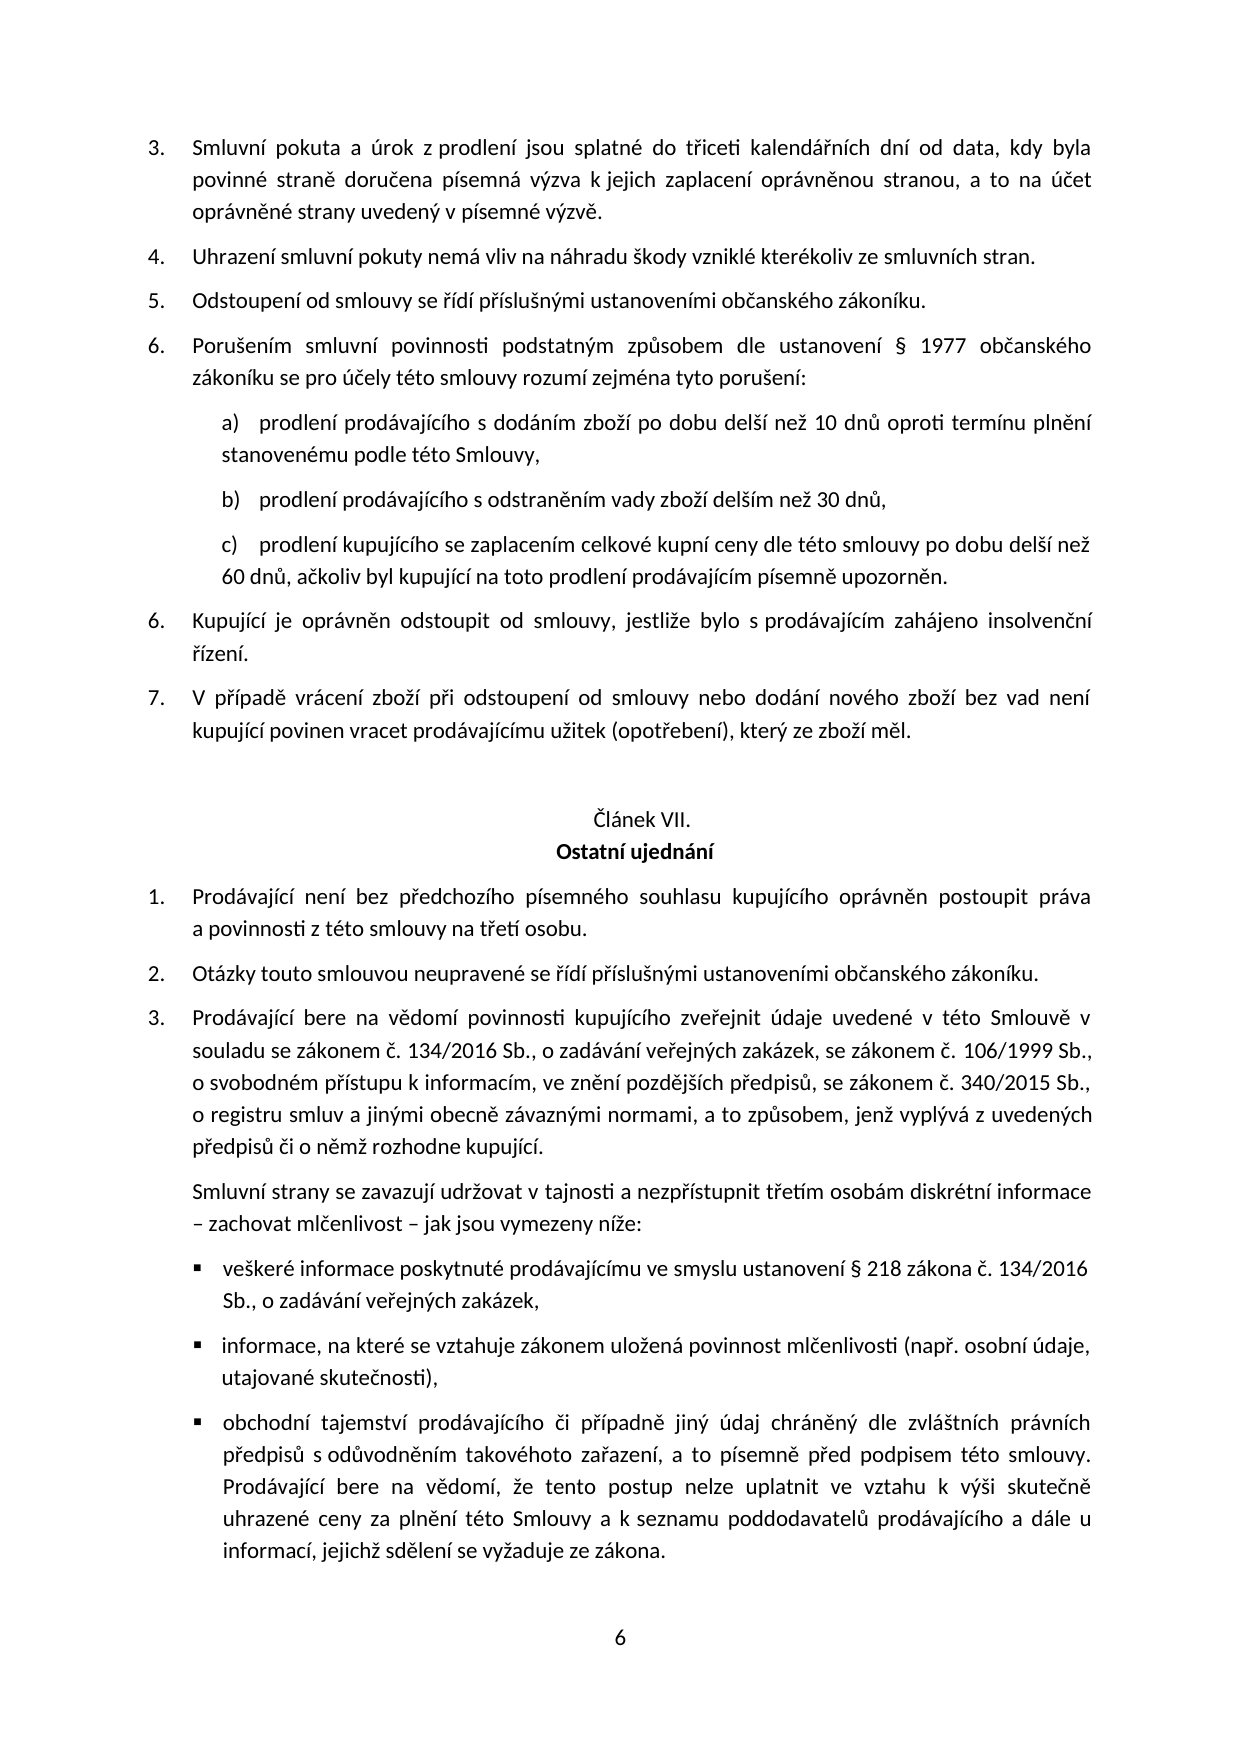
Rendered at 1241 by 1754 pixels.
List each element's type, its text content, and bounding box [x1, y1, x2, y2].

text c) prodlení kupujícího se zaplacením celkové kupní ceny dle této smlouvy po dobu delší než 60 dnů, ačkoliv byl kupující na toto prodlení prodávajícím písemně upozorněn. [221, 530, 1093, 590]
list Prodávající bere na vědomí povinnosti kupujícího zveřejnit údaje uvedené v této Smlouvě v souladu se zákonem č. 134/2016 Sb., o zadávání veřejných zakázek, se zákonem č. 106/1999 Sb., o svobodném přístupu k informacím, ve znění pozdějších předpisů, se zákonem č. 340/2015 Sb., o registru smluv a jinými obecně závaznými normami, a to způsobem, jenž vyplývá z uvedených předpisů či o němž rozhodne kupující. [148, 1003, 1093, 1160]
subtitle Ostatní ujednání [148, 837, 1122, 865]
list obchodní tajemství prodávajícího či případně jiný údaj chráněný dle zvláštních právních předpisů s odůvodněním takovéhoto zařazení, a to písemně před podpisem této smlouvy. Prodávající bere na vědomí, že tento postup nelze uplatnit ve vztahu k výši skutečně uhrazené ceny za plnění této Smlouvy a k seznamu poddodavatelů prodávajícího a dále u informací, jejichž sdělení se vyžaduje ze zákona. [192, 1408, 1093, 1564]
text Článek VII. [192, 805, 1093, 833]
text 5. Odstoupení od smlouvy se řídí příslušnými ustanoveními občanského zákoníku. [148, 287, 1093, 315]
text 6. Kupující je oprávněn odstoupit od smlouvy, jestliže bylo s prodávajícím zahájeno insolvenční řízení. [148, 607, 1093, 667]
text 3. Smluvní pokuta a úrok z prodlení jsou splatné do třiceti kalendářních dní od data, kdy byla povinné straně doručena písemná výzva k jejich zaplacení oprávněnou stranou, a to na účet oprávněné strany uvedený v písemné výzvě. [148, 133, 1093, 225]
text b) prodlení prodávajícího s odstraněním vady zboží delším než 30 dnů, [192, 485, 1093, 513]
text 7. V případě vrácení zboží při odstoupení od smlouvy nebo dodání nového zboží bez vad není kupující povinen vracet prodávajícímu užitek (opotřebení), který ze zboží měl. [148, 683, 1093, 744]
list Otázky touto smlouvou neupravené se řídí příslušnými ustanoveními občanského zákoníku. [148, 959, 1093, 987]
text a) prodlení prodávajícího s dodáním zboží po dobu delší než 10 dnů oproti termínu plnění stanovenému podle této Smlouvy, [148, 408, 1093, 468]
text Smluvní strany se zavazují udržovat v tajnosti a nezpřístupnit třetím osobám diskrétní informace – zachovat mlčenlivost – jak jsou vymezeny níže: [192, 1177, 1093, 1237]
list veškeré informace poskytnuté prodávajícímu ve smyslu ustanovení § 218 zákona č. 134/2016 Sb., o zadávání veřejných zakázek, [192, 1254, 1093, 1314]
list Prodávající není bez předchozího písemného souhlasu kupujícího oprávněn postoupit práva a povinnosti z této smlouvy na třetí osobu. [148, 882, 1093, 942]
list informace, na které se vztahuje zákonem uložená povinnost mlčenlivosti (např. osobní údaje, utajované skutečnosti), [192, 1331, 1093, 1391]
text 6. Porušením smluvní povinnosti podstatným způsobem dle ustanovení § 1977 občanského zákoníku se pro účely této smlouvy rozumí zejména tyto porušení: [148, 331, 1093, 392]
text 4. Uhrazení smluvní pokuty nemá vliv na náhradu škody vzniklé kterékoliv ze smluvních stran. [148, 242, 1093, 270]
